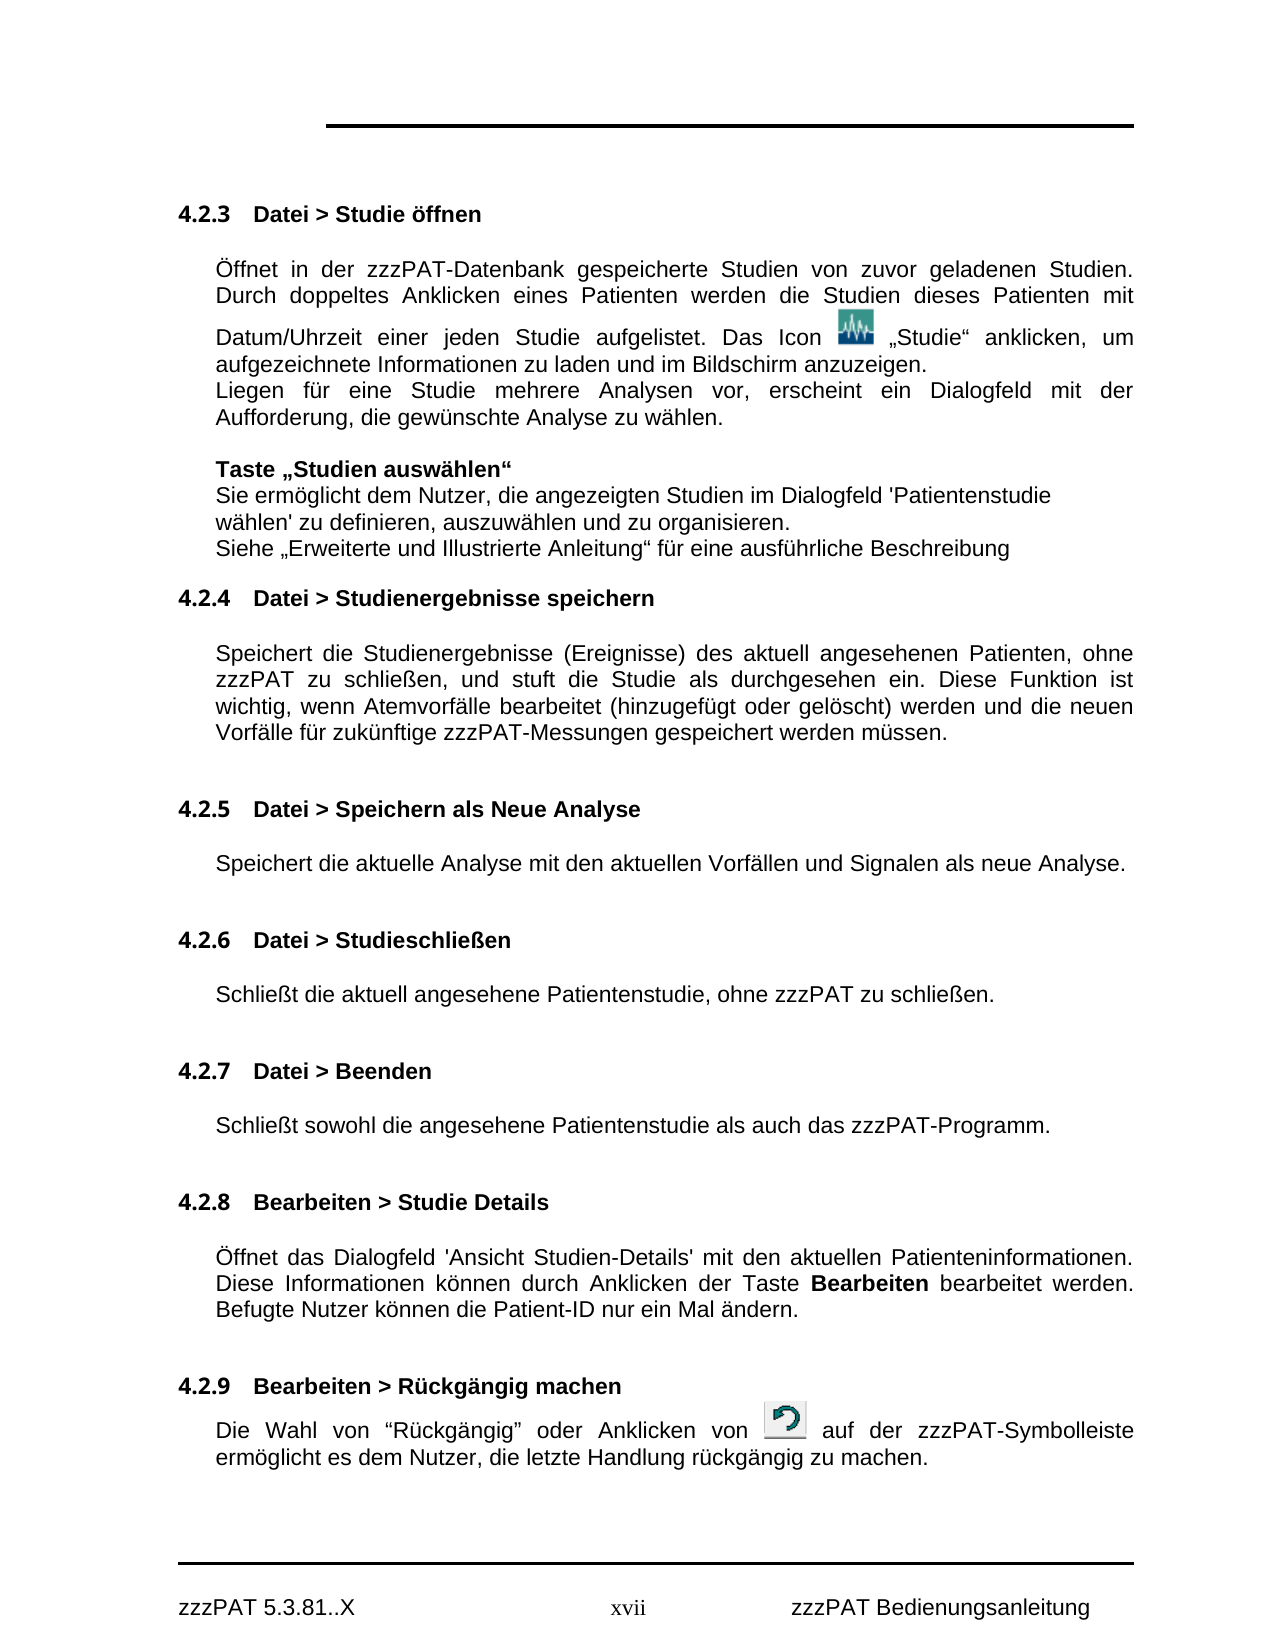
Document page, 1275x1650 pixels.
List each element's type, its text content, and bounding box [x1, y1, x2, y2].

text Taste „Studien auswählen“ [215, 456, 1134, 482]
text Speichert die Studienergebnisse (Ereignisse) des aktuell angesehenen Patienten, ohne zzzPAT zu schließen, und stuft die Studie als durchgesehen ein. Diese Funktion ist wichtig, wenn Atemvorfälle bearbeitet (hinzugefügt oder gelöscht) werden und die neuen Vorfälle für zukünftige zzzPAT-Messungen gespeichert werden müssen. [215, 640, 1134, 745]
subtitle Bearbeiten > Studie Details [178, 1186, 1134, 1217]
text Öffnet in der zzzPAT-Datenbank gespeicherte Studien von zuvor geladenen Studien. Durch doppeltes Anklicken eines Patienten werden die Studien dieses Patienten mit Datum/Uhrzeit einer jeden Studie aufgelistet. Das Icon „Studie“ anklicken, um aufgezeichnete Informationen zu laden und im Bildschirm anzuzeigen. [215, 256, 1134, 377]
text Öffnet das Dialogfeld 'Ansicht Studien-Details' mit den aktuellen Patienteninformationen. Diese Informationen können durch Anklicken der Taste Bearbeiten bearbeitet werden. Befugte Nutzer können die Patient-ID nur ein Mal ändern. [215, 1244, 1134, 1323]
picture [764, 1401, 807, 1439]
subtitle Bearbeiten > Rückgängig machen [178, 1370, 1134, 1401]
text Sie ermöglicht dem Nutzer, die angezeigten Studien im Dialogfeld 'Patientenstudie wählen' zu definieren, auszuwählen und zu organisieren. [215, 482, 1134, 535]
subtitle Datei > Speichern als Neue Analyse [178, 793, 1134, 824]
subtitle Datei > Studieschließen [178, 924, 1134, 955]
subtitle Datei > Studienergebnisse speichern [178, 582, 1134, 614]
text Speichert die aktuelle Analyse mit den aktuellen Vorfällen und Signalen als neue Analyse. [215, 850, 1134, 877]
text Liegen für eine Studie mehrere Analysen vor, erscheint ein Dialogfeld mit der Aufforderung, die gewünschte Analyse zu wählen. [215, 377, 1134, 430]
text Die Wahl von “Rückgängig” oder Anklicken von auf der zzzPAT-Symbolleiste ermöglicht es dem Nutzer, die letzte Handlung rückgängig zu machen. [215, 1401, 1134, 1470]
picture [837, 308, 874, 346]
text Siehe „Erweiterte und Illustrierte Anleitung“ für eine ausführliche Beschreibung [215, 535, 1134, 562]
subtitle Datei > Beenden [178, 1055, 1134, 1086]
text Schließt die aktuell angesehene Patientenstudie, ohne zzzPAT zu schließen. [215, 981, 1134, 1008]
subtitle Datei > Studie öffnen [178, 198, 1134, 229]
text Schließt sowohl die angesehene Patientenstudie als auch das zzzPAT-Programm. [215, 1112, 1134, 1139]
